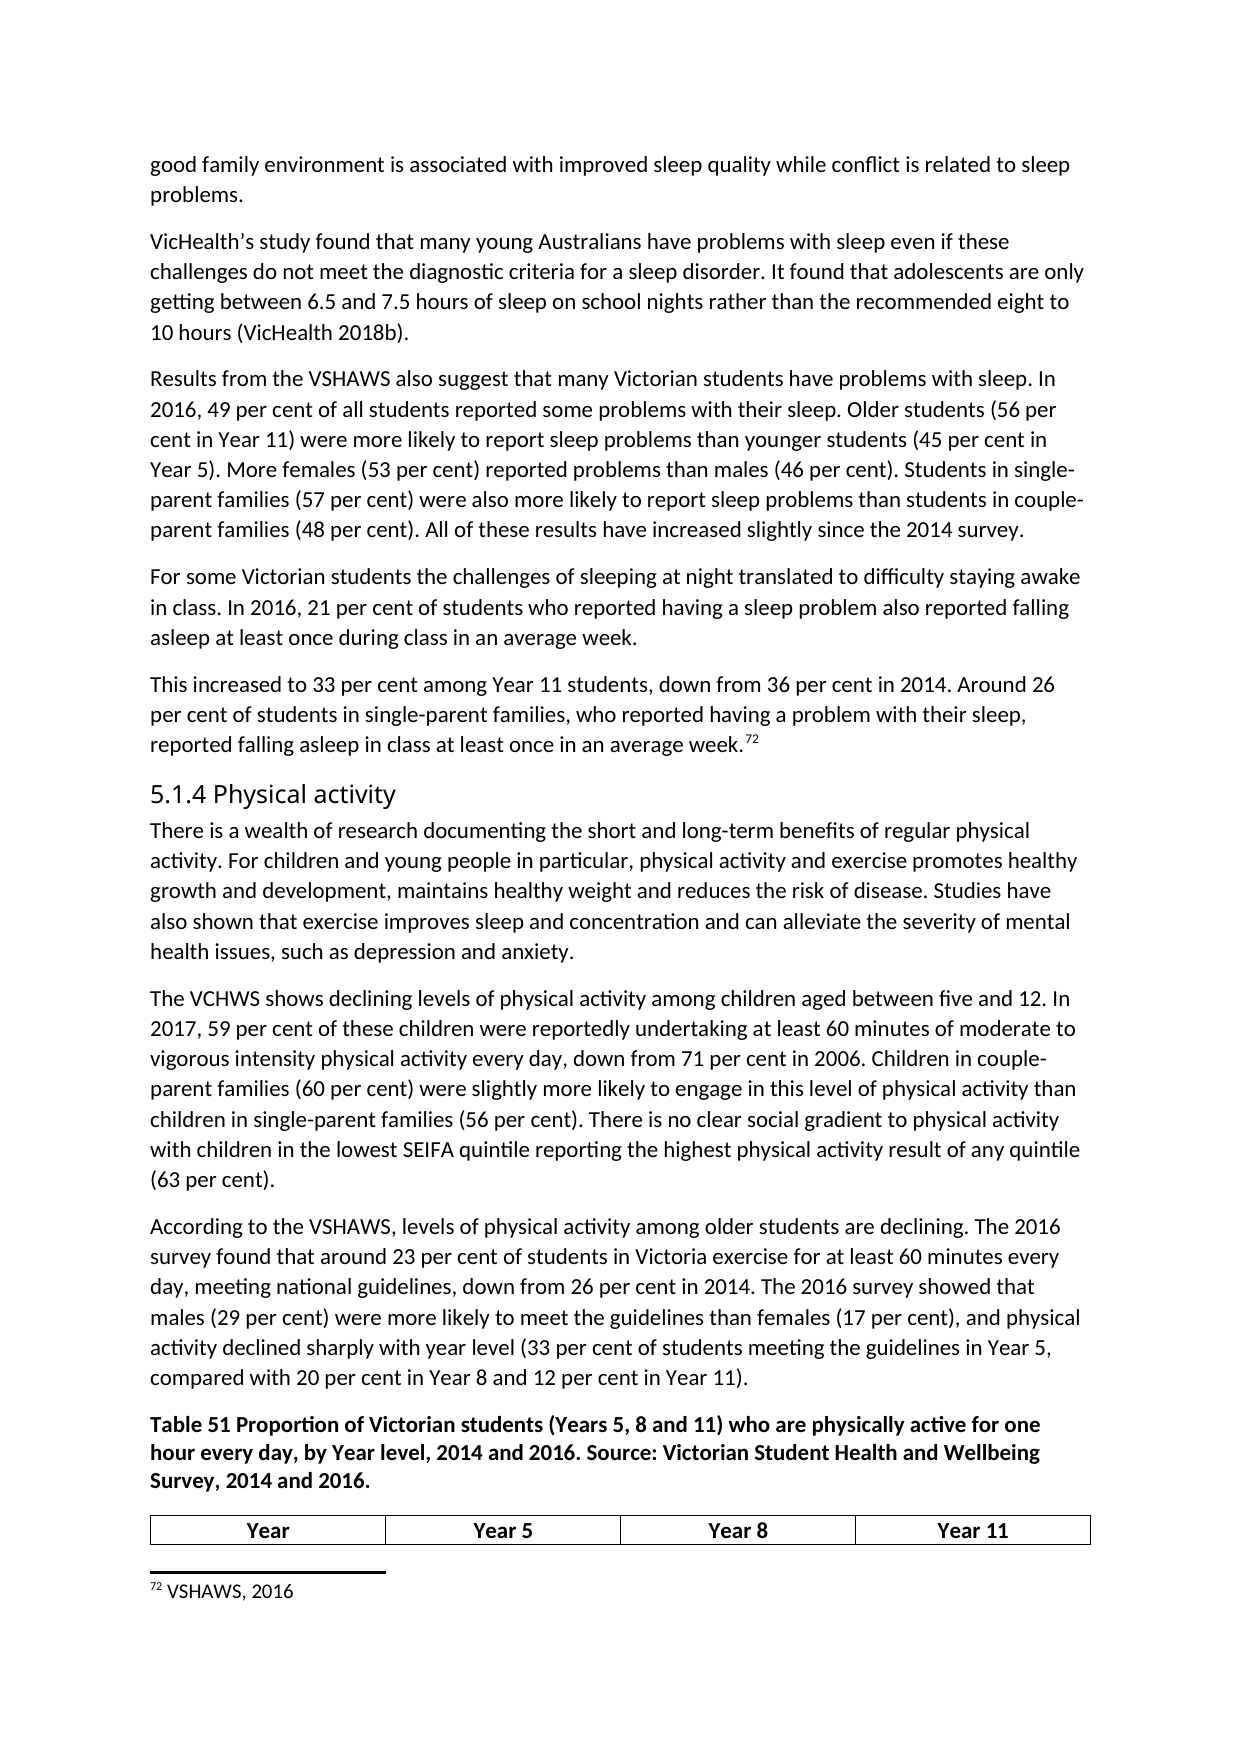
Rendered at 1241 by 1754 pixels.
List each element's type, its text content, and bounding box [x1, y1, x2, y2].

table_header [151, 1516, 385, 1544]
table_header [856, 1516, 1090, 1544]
text This increased to 33 per cent among Year 11 students, down from 36 per cent in 2014. Around 26 per cent of students in single-parent families, who reported having a problem with their sleep, reported falling asleep in class at least once in an average week. [150, 670, 1090, 758]
text The VCHWS shows declining levels of physical activity among children aged between five and 12. In 2017, 59 per cent of these children were reportedly undertaking at least 60 minutes of moderate to vigorous intensity physical activity every day, down from 71 per cent in 2006. Children in couple-parent families (60 per cent) were slightly more likely to engage in this level of physical activity than children in single-parent families (56 per cent). There is no clear social gradient to physical activity with children in the lowest SEIFA quintile reporting the highest physical activity result of any quintile (63 per cent). [150, 984, 1090, 1193]
text For some Victorian students the challenges of sleeping at night translated to difficulty staying awake in class. In 2016, 21 per cent of students who reported having a sleep problem also reported falling asleep at least once during class in an average week. [150, 562, 1090, 651]
text Table 51 Proportion of Victorian students (Years 5, 8 and 11) who are physically active for one hour every day, by Year level, 2014 and 2016. Source: Victorian Student Health and Wellbeing Survey, 2014 and 2016. [150, 1410, 1090, 1494]
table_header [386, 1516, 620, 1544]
subtitle 5.1.4 Physical activity [150, 777, 1090, 811]
text According to the VSHAWS, levels of physical activity among older students are declining. The 2016 survey found that around 23 per cent of students in Victoria exercise for at least 60 minutes every day, meeting national guidelines, down from 26 per cent in 2014. The 2016 survey showed that males (29 per cent) were more likely to meet the guidelines than females (17 per cent), and physical activity declined sharply with year level (33 per cent of students meeting the guidelines in Year 5, compared with 20 per cent in Year 8 and 12 per cent in Year 11). [150, 1212, 1090, 1391]
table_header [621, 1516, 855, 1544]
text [150, 150, 1090, 208]
text There is a wealth of research documenting the short and long-term benefits of regular physical activity. For children and young people in particular, physical activity and exercise promotes healthy growth and development, maintains healthy weight and reduces the risk of disease. Studies have also shown that exercise improves sleep and concentration and can alleviate the severity of mental health issues, such as depression and anxiety. [150, 816, 1090, 965]
text Results from the VSHAWS also suggest that many Victorian students have problems with sleep. In 2016, 49 per cent of all students reported some problems with their sleep. Older students (56 per cent in Year 11) were more likely to report sleep problems than younger students (45 per cent in Year 5). More females (53 per cent) reported problems than males (46 per cent). Students in single-parent families (57 per cent) were also more likely to report sleep problems than students in couple-parent families (48 per cent). All of these results have increased slightly since the 2014 survey. [150, 364, 1090, 544]
text VicHealth’s study found that many young Australians have problems with sleep even if these challenges do not meet the diagnostic criteria for a sleep disorder. It found that adolescents are only getting between 6.5 and 7.5 hours of sleep on school nights rather than the recommended eight to 10 hours (VicHealth 2018b). [150, 227, 1090, 346]
